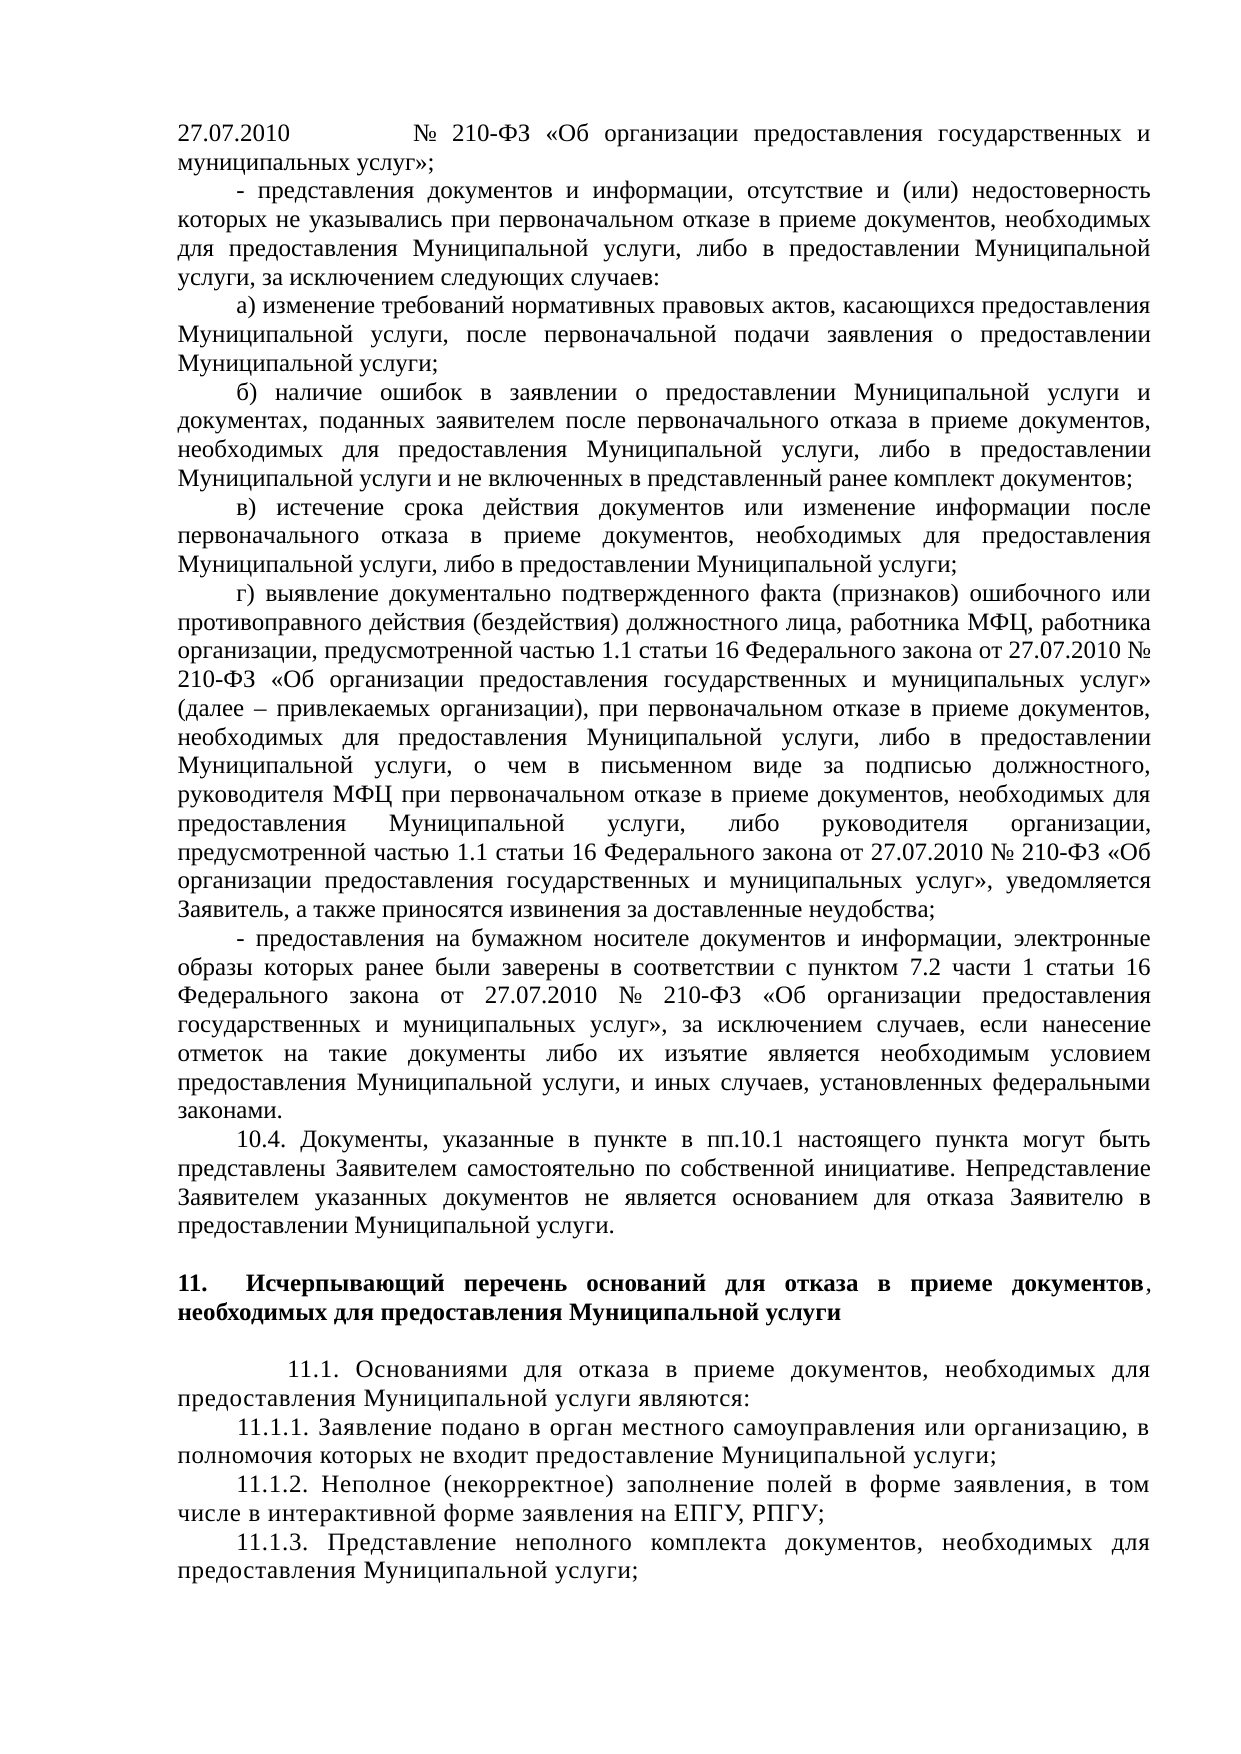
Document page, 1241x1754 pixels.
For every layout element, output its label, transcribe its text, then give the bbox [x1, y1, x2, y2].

text 11.1.3. Представление неполного комплекта документов, необходимых для предоставления Муниципальной услуги; [177, 1527, 1152, 1584]
text 11. Исчерпывающий перечень оснований для отказа в приеме документов, необходимых для предоставления Муниципальной услуги [177, 1268, 1152, 1326]
text 10.4. Документы, указанные в пункте в пп.10.1 настоящего пункта могут быть представлены Заявителем самостоятельно по собственной инициативе. Непредставление Заявителем указанных документов не является основанием для отказа Заявителю в предоставлении Муниципальной услуги. [177, 1124, 1152, 1239]
text 11.1.2. Неполное (некорректное) заполнение полей в форме заявления, в том числе в интерактивной форме заявления на ЕПГУ, РПГУ; [177, 1469, 1152, 1527]
text - предоставления на бумажном носителе документов и информации, электронные образы которых ранее были заверены в соответствии с пунктом 7.2 части 1 статьи 16 Федерального закона от 27.07.2010 № 210-ФЗ «Об организации предоставления государственных и муниципальных услуг», за исключением случаев, если нанесение отметок на такие документы либо их изъятие является необходимым условием предоставления Муниципальной услуги, и иных случаев, установленных федеральными законами. [177, 923, 1152, 1124]
text а) изменение требований нормативных правовых актов, касающихся предоставления Муниципальной услуги, после первоначальной подачи заявления о предоставлении Муниципальной услуги; [177, 291, 1152, 377]
text - представления документов и информации, отсутствие и (или) недостоверность которых не указывались при первоначальном отказе в приеме документов, необходимых для предоставления Муниципальной услуги, либо в предоставлении Муниципальной услуги, за исключением следующих случаев: [177, 176, 1152, 291]
text г) выявление документально подтвержденного факта (признаков) ошибочного или противоправного действия (бездействия) должностного лица, работника МФЦ, работника организации, предусмотренной частью 1.1 статьи 16 Федерального закона от 27.07.2010 № 210-ФЗ «Об организации предоставления государственных и муниципальных услуг» (далее – привлекаемых организации), при первоначальном отказе в приеме документов, необходимых для предоставления Муниципальной услуги, либо в предоставлении Муниципальной услуги, о чем в письменном виде за подписью должностного, руководителя МФЦ при первоначальном отказе в приеме документов, необходимых для предоставления Муниципальной услуги, либо руководителя организации, предусмотренной частью 1.1 статьи 16 Федерального закона от 27.07.2010 № 210-ФЗ «Об организации предоставления государственных и муниципальных услуг», уведомляется Заявитель, а также приносятся извинения за доставленные неудобства; [177, 578, 1152, 923]
text б) наличие ошибок в заявлении о предоставлении Муниципальной услуги и документах, поданных заявителем после первоначального отказа в приеме документов, необходимых для предоставления Муниципальной услуги, либо в предоставлении Муниципальной услуги и не включенных в представленный ранее комплект документов; [177, 377, 1152, 492]
text в) истечение срока действия документов или изменение информации после первоначального отказа в приеме документов, необходимых для предоставления Муниципальной услуги, либо в предоставлении Муниципальной услуги; [177, 492, 1152, 578]
text 11.1. Основаниями для отказа в приеме документов, необходимых для предоставления Муниципальной услуги являются: [177, 1354, 1152, 1412]
text 11.1.1. Заявление подано в орган местного самоуправления или организацию, в полномочия которых не входит предоставление Муниципальной услуги; [177, 1412, 1152, 1469]
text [177, 118, 1152, 176]
